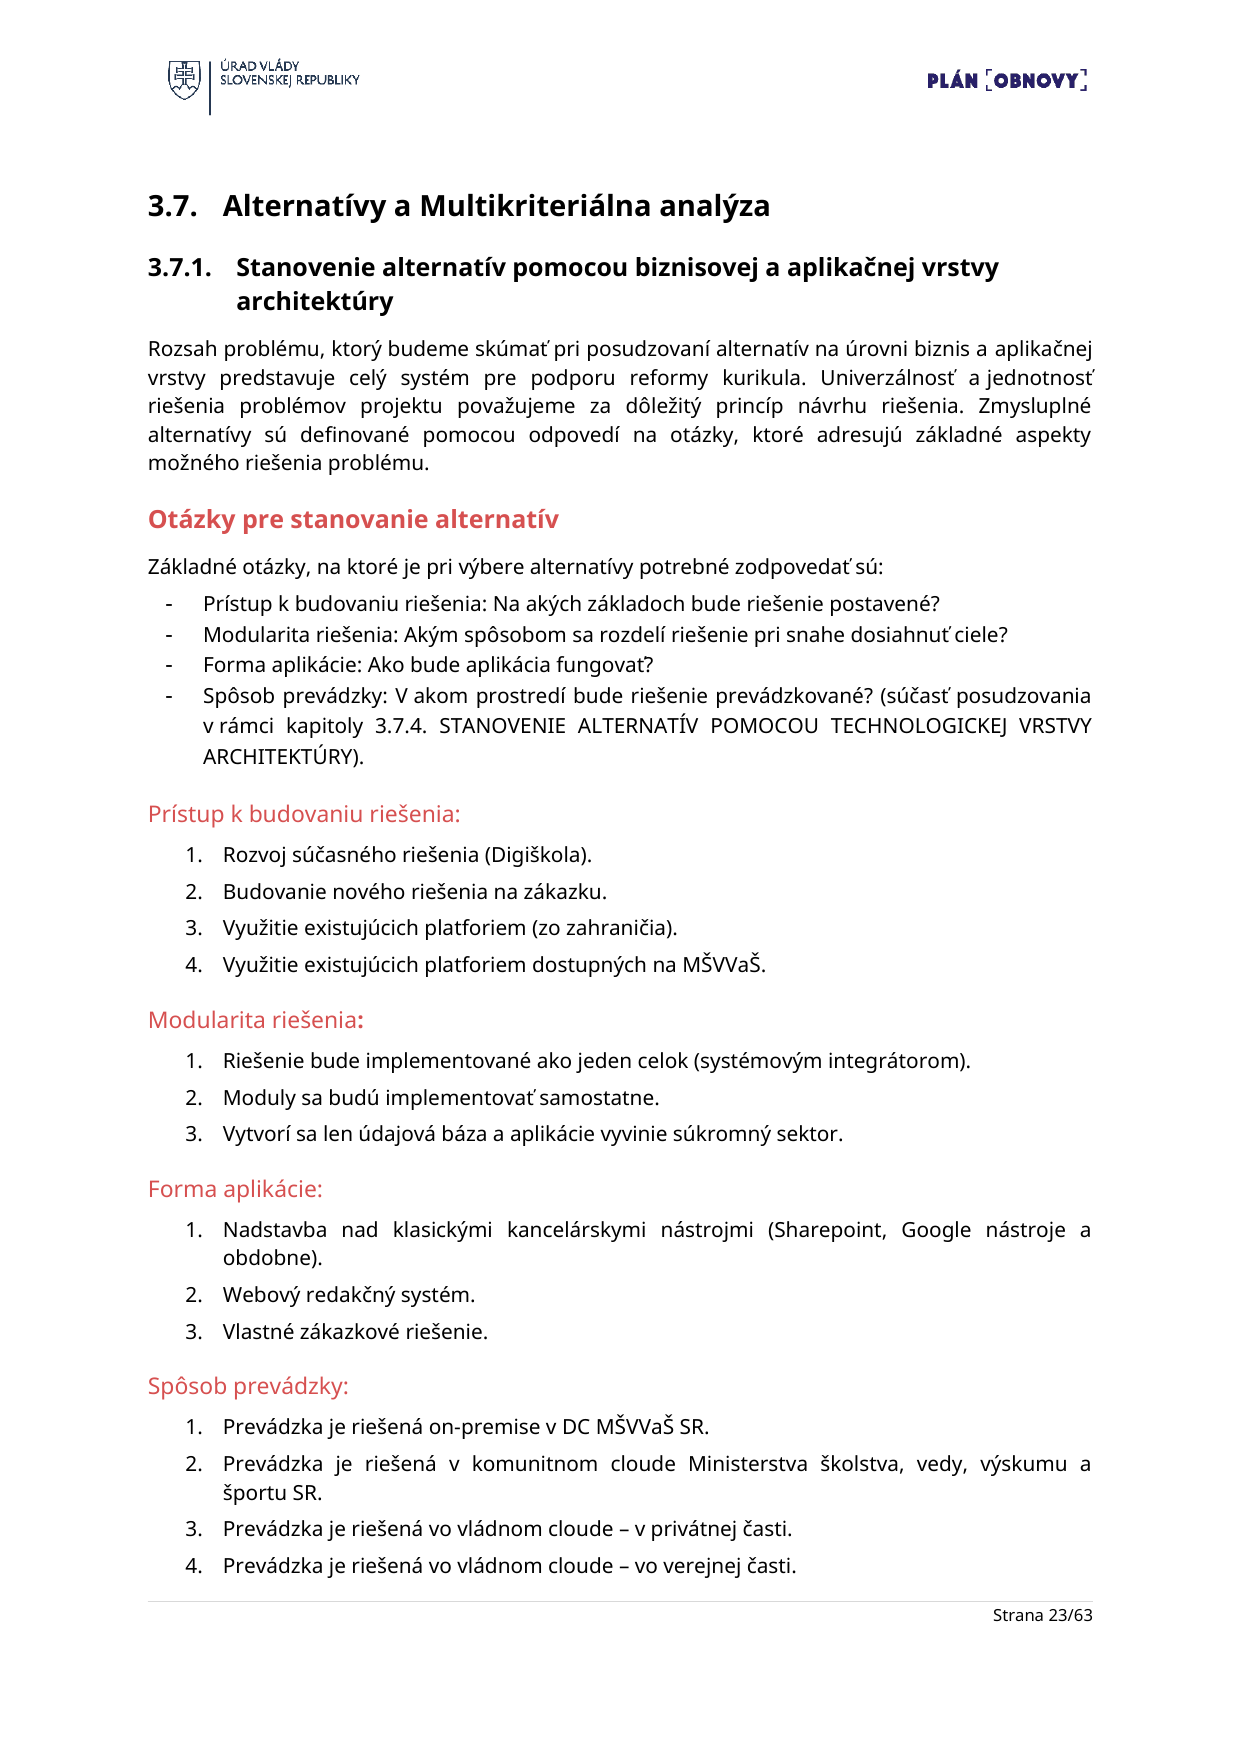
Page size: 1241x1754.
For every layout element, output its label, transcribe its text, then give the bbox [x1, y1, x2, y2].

list Vlastné zákazkové riešenie. [185, 1317, 1093, 1345]
text Využitie existujúcich platforiem dostupných na MŠVVaŠ. [185, 950, 1093, 979]
text Základné otázky, na ktoré je pri výbere alternatívy potrebné zodpovedať sú: [148, 552, 1093, 581]
list Webový redakčný systém. [185, 1280, 1093, 1308]
subtitle Modularita riešenia: [148, 1004, 1093, 1035]
text Využitie existujúcich platforiem (zo zahraničia). [185, 913, 1093, 942]
picture [147, 41, 386, 129]
subtitle Alternatívy a Multikriteriálna analýza [148, 185, 1093, 225]
text Vytvorí sa len údajová báza a aplikácie vyvinie súkromný sektor. [185, 1119, 1093, 1148]
subtitle Forma aplikácie: [148, 1173, 1093, 1204]
list Rozvoj súčasného riešenia (Digiškola). [185, 840, 1093, 868]
list Riešenie bude implementované ako jeden celok (systémovým integrátorom). [185, 1046, 1093, 1074]
list Prevádzka je riešená on-premise v DC MŠVVaŠ SR. [185, 1412, 1093, 1441]
subtitle Otázky pre stanovanie alternatív [148, 502, 1093, 536]
text Forma aplikácie: Ako bude aplikácia fungovať? [165, 650, 1093, 679]
text Prístup k budovaniu riešenia: Na akých základoch bude riešenie postavené? [165, 589, 1093, 618]
text Moduly sa budú implementovať samostatne. [185, 1083, 1093, 1111]
text Modularita riešenia: Akým spôsobom sa rozdelí riešenie pri snahe dosiahnuť ciele? [165, 620, 1093, 648]
picture [916, 45, 1097, 115]
text Budovanie nového riešenia na zákazku. [185, 877, 1093, 905]
text Prevádzka je riešená vo vládnom cloude – vo verejnej časti. [185, 1551, 1093, 1579]
list Prevádzka je riešená v komunitnom cloude Ministerstva školstva, vedy, výskumu a športu SR. [185, 1449, 1093, 1506]
list Prevádzka je riešená vo vládnom cloude – v privátnej časti. [185, 1514, 1093, 1543]
subtitle Spôsob prevádzky: [148, 1370, 1093, 1402]
subtitle Stanovenie alternatív pomocou biznisovej a aplikačnej vrstvy architektúry [148, 250, 1093, 318]
text Rozsah problému, ktorý budeme skúmať pri posudzovaní alternatív na úrovni biznis a aplikačnej vrstvy predstavuje celý systém pre podporu reformy kurikula. Univerzálnosť a jednotnosť riešenia problémov projektu považujeme za dôležitý princíp návrhu riešenia. Zmysluplné alternatívy sú definované pomocou odpovedí na otázky, ktoré adresujú základné aspekty možného riešenia problému. [148, 334, 1093, 477]
subtitle Prístup k budovaniu riešenia: [148, 798, 1093, 829]
list Nadstavba nad klasickými kancelárskymi nástrojmi (Sharepoint, Google nástroje a obdobne). [185, 1215, 1093, 1272]
text Spôsob prevádzky: V akom prostredí bude riešenie prevádzkované? (súčasť posudzovania v rámci kapitoly 3.7.4. STANOVENIE ALTERNATÍV POMOCOU TECHNOLOGICKEJ VRSTVY ARCHITEKTÚRY). [165, 681, 1093, 771]
